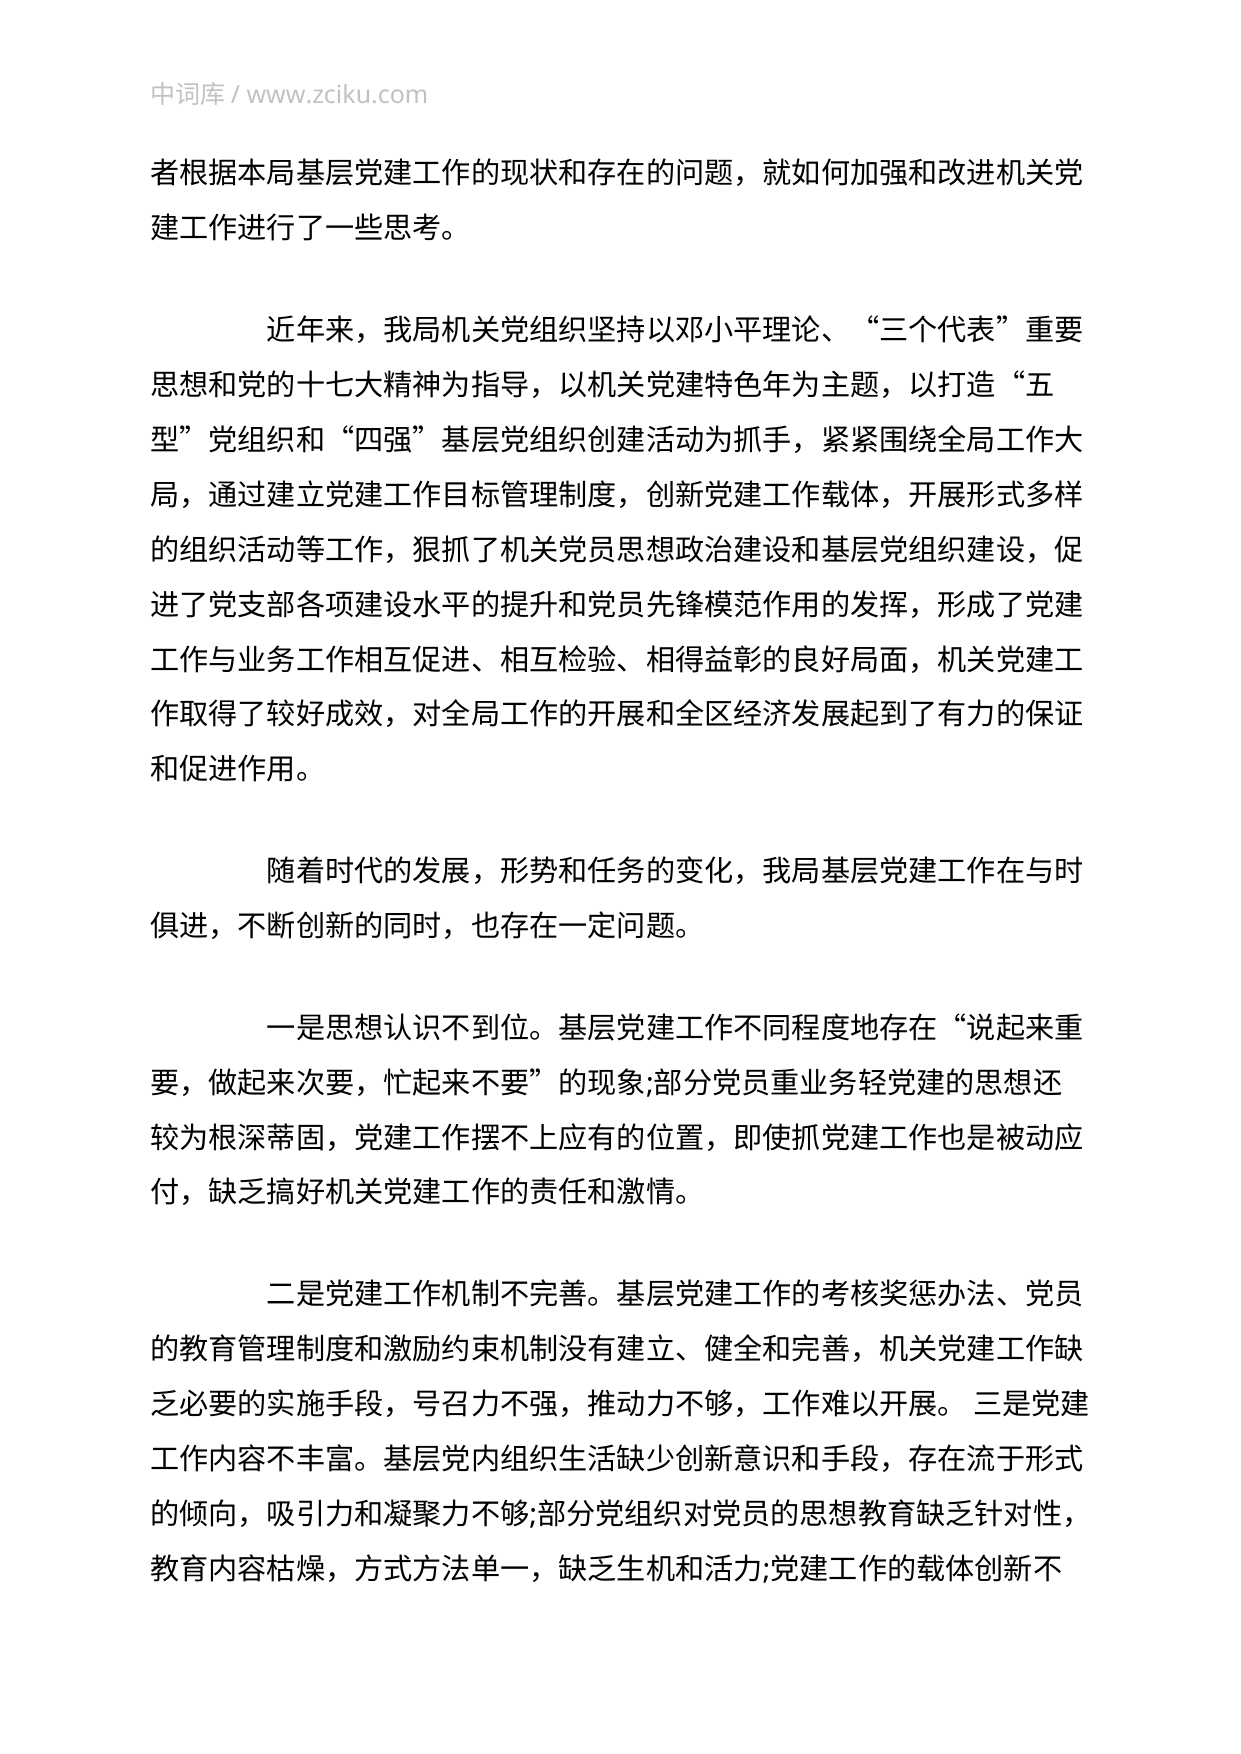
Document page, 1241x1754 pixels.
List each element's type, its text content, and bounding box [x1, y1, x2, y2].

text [150, 150, 1090, 247]
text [150, 1271, 1090, 1588]
text 一是思想认识不到位。基层党建工作不同程度地存在“说起来重要，做起来次要，忙起来不要”的现象;部分党员重业务轻党建的思想还较为根深蒂固，党建工作摆不上应有的位置，即使抓党建工作也是被动应付，缺乏搞好机关党建工作的责任和激情。 [150, 1004, 1090, 1211]
text 随着时代的发展，形势和任务的变化，我局基层党建工作在与时俱进，不断创新的同时，也存在一定问题。 [150, 848, 1090, 945]
text 近年来，我局机关党组织坚持以邓小平理论、“三个代表”重要思想和党的十七大精神为指导，以机关党建特色年为主题，以打造“五型”党组织和“四强”基层党组织创建活动为抓手，紧紧围绕全局工作大局，通过建立党建工作目标管理制度，创新党建工作载体，开展形式多样的组织活动等工作，狠抓了机关党员思想政治建设和基层党组织建设，促进了党支部各项建设水平的提升和党员先锋模范作用的发挥，形成了党建工作与业务工作相互促进、相互检验、相得益彰的良好局面，机关党建工作取得了较好成效，对全局工作的开展和全区经济发展起到了有力的保证和促进作用。 [150, 307, 1090, 788]
